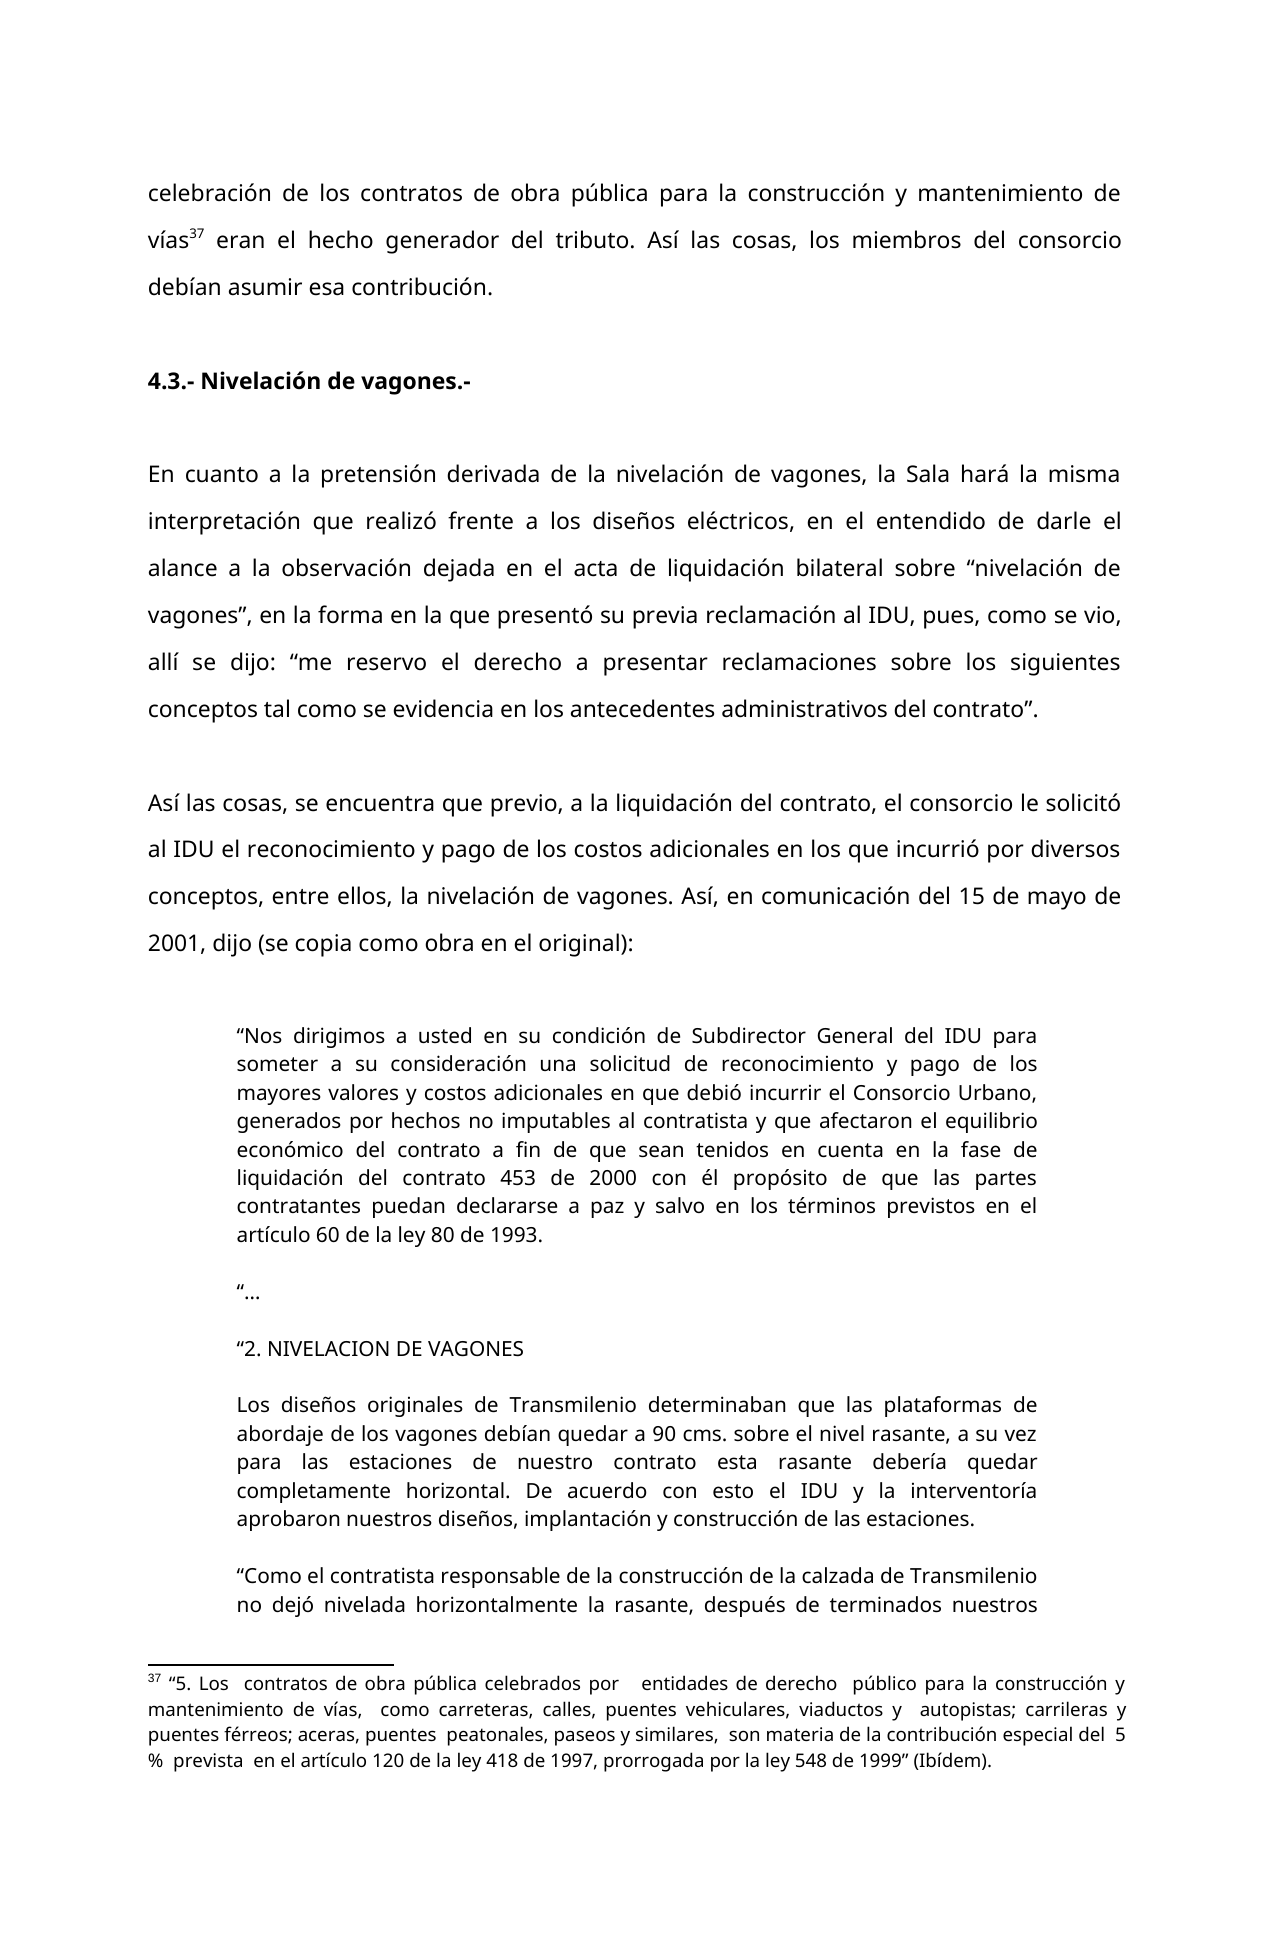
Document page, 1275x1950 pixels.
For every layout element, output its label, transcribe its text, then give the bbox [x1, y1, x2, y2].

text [236, 1561, 1039, 1618]
text “Nos dirigimos a usted en su condición de Subdirector General del IDU para someter a su consideración una solicitud de reconocimiento y pago de los mayores valores y costos adicionales en que debió incurrir el Consorcio Urbano, generados por hechos no imputables al contratista y que afectaron el equilibrio económico del contrato a fin de que sean tenidos en cuenta en la fase de liquidación del contrato 453 de 2000 con él propósito de que las partes contratantes puedan declararse a paz y salvo en los términos previstos en el artículo 60 de la ley 80 de 1993. [236, 1021, 1039, 1248]
text En cuanto a la pretensión derivada de la nivelación de vagones, la Sala hará la misma interpretación que realizó frente a los diseños eléctricos, en el entendido de darle el alance a la observación dejada en el acta de liquidación bilateral sobre “nivelación de vagones”, en la forma en la que presentó su previa reclamación al IDU, pues, como se vio, allí se dijo: “me reservo el derecho a presentar reclamaciones sobre los siguientes conceptos tal como se evidencia en los antecedentes administrativos del contrato”. [148, 458, 1122, 724]
text 4.3.- Nivelación de vagones.- [148, 365, 1122, 396]
text “2. NIVELACION DE VAGONES [236, 1334, 1039, 1362]
text Los diseños originales de Transmilenio determinaban que las plataformas de abordaje de los vagones debían quedar a 90 cms. sobre el nivel rasante, a su vez para las estaciones de nuestro contrato esta rasante debería quedar completamente horizontal. De acuerdo con esto el IDU y la interventoría aprobaron nuestros diseños, implantación y construcción de las estaciones. [236, 1391, 1039, 1533]
text Así las cosas, la Sala considera que no le asiste razón al actor para solicitar la devolución de la contribución contenida en la ley 418 de 1997, pues si bien la norma se refiere a personas naturales o jurídicas, debe entenderse la misma con un criterio finalístico, el cual era dotar al Estado de fuentes de financiación para las fuerzas armadas, por lo que la celebración de los contratos de obra pública para la construcción y mantenimiento de vías eran el hecho generador del tributo. Así las cosas, los miembros del consorcio debían asumir esa contribución. [148, 177, 1122, 302]
text Así las cosas, se encuentra que previo, a la liquidación del contrato, el consorcio le solicitó al IDU el reconocimiento y pago de los costos adicionales en los que incurrió por diversos conceptos, entre ellos, la nivelación de vagones. Así, en comunicación del 15 de mayo de 2001, dijo (se copia como obra en el original): [148, 787, 1122, 958]
text “… [236, 1277, 1039, 1305]
